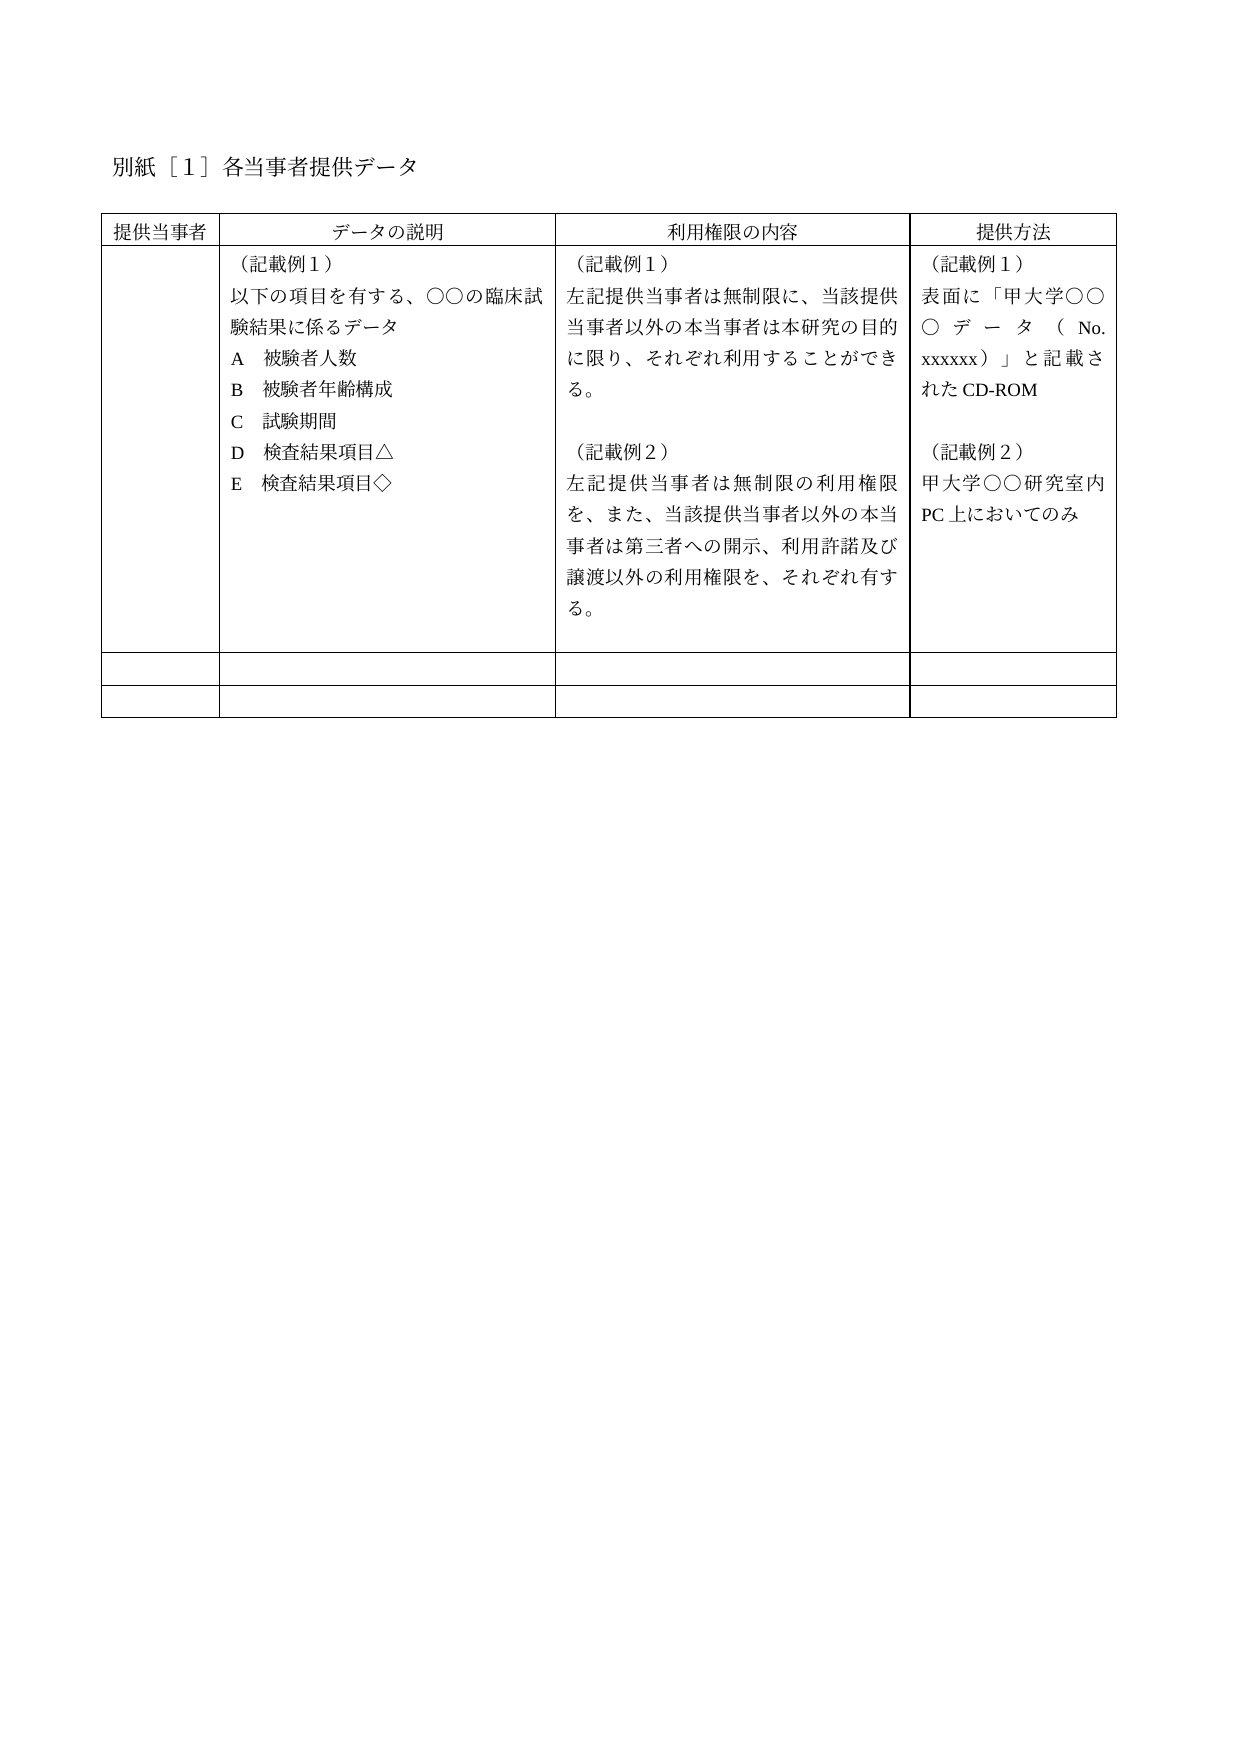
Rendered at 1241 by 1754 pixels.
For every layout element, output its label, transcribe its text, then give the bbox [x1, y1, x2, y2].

table_cell [102, 653, 219, 684]
table_cell （記載例１） 以下の項目を有する、○○の臨床試験結果に係るデータ A 被験者人数 B 被験者年齢構成 C 試験期間 D 検査結果項目△ E 検査結果項目◇ [220, 246, 555, 652]
table_cell （記載例１） 表面に「甲大学○○○データ（No. xxxxxx）」と記載されたCD-ROM （記載例２） 甲大学○○研究室内PC上においてのみ [911, 246, 1116, 652]
table_cell [102, 246, 219, 652]
table_cell [911, 686, 1116, 717]
table_cell [220, 686, 555, 717]
table_cell [102, 686, 219, 717]
table_cell [220, 653, 555, 684]
table_header データの説明 [220, 214, 555, 245]
table_header 利用権限の内容 [556, 214, 909, 245]
table_cell （記載例１） 左記提供当事者は無制限に、当該提供当事者以外の本当事者は本研究の目的に限り、それぞれ利用することができる。 （記載例２） 左記提供当事者は無制限の利用権限を、また、当該提供当事者以外の本当事者は第三者への開示、利用許諾及び譲渡以外の利用権限を、それぞれ有する。 [556, 246, 909, 652]
table_cell [556, 653, 909, 684]
table_cell [556, 686, 909, 717]
table_cell [911, 653, 1116, 684]
table_header 提供当事者 [102, 214, 219, 245]
table_header 提供方法 [911, 214, 1116, 245]
text 別紙［１］各当事者提供データ [112, 150, 1128, 181]
